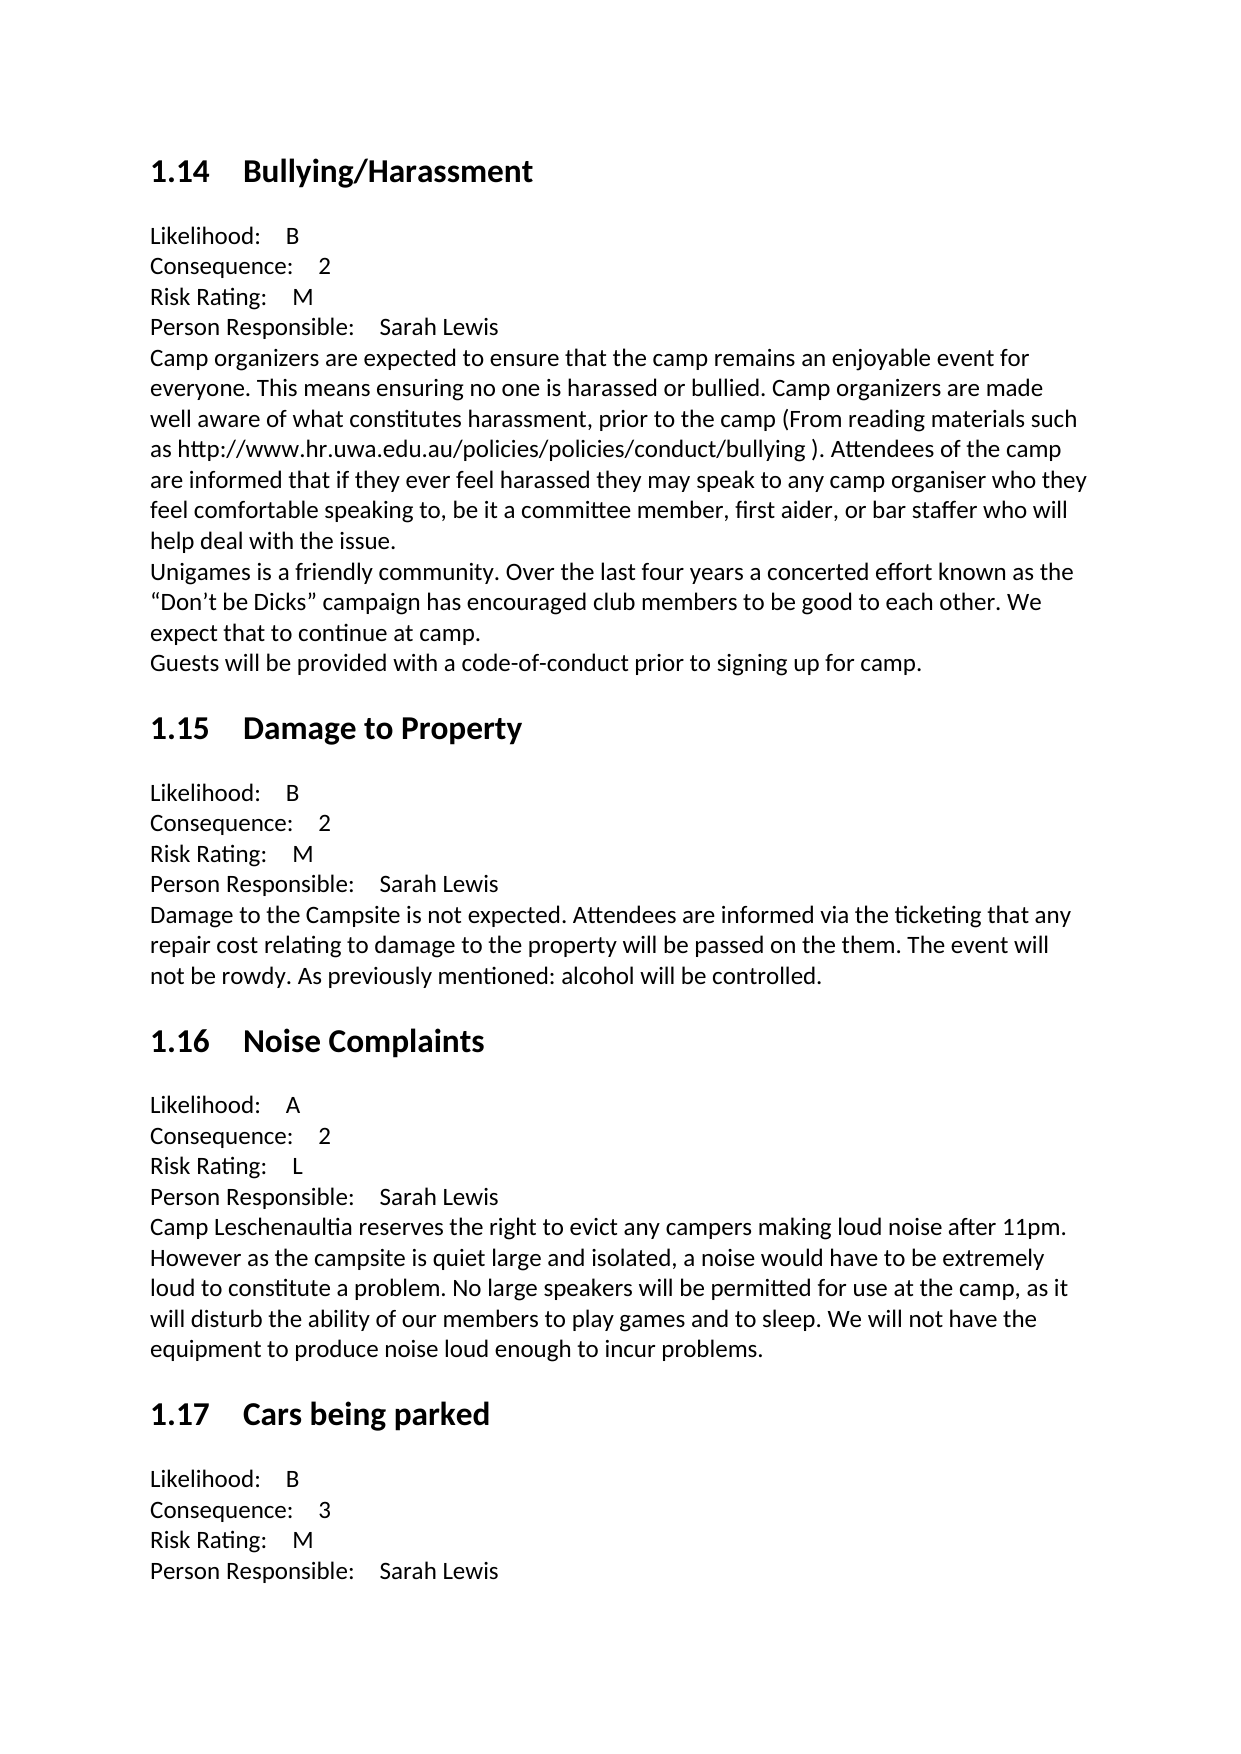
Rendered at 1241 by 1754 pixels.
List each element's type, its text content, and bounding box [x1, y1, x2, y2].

text Person Responsible: Sarah Lewis [150, 311, 1090, 342]
text 1.17 Cars being parked [150, 1393, 1090, 1434]
text Likelihood: B [150, 1463, 1090, 1494]
text Person Responsible: Sarah Lewis [150, 1555, 1090, 1585]
text Likelihood: A [150, 1089, 1090, 1120]
text Risk Rating: M [150, 838, 1090, 868]
text Damage to the Campsite is not expected. Attendees are informed via the ticketing that any repair cost relating to damage to the property will be passed on the them. The event will not be rowdy. As previously mentioned: alcohol will be controlled. [150, 899, 1090, 990]
text Risk Rating: L [150, 1151, 1090, 1181]
text Unigames is a friendly community. Over the last four years a concerted effort known as the “Don’t be Dicks” campaign has encouraged club members to be good to each other. We expect that to continue at camp. [150, 556, 1090, 647]
text Likelihood: B [150, 220, 1090, 250]
text Likelihood: B [150, 777, 1090, 807]
text Camp Leschenaultia reserves the right to evict any campers making loud noise after 11pm. However as the campsite is quiet large and isolated, a noise would have to be extremely loud to constitute a problem. No large speakers will be permitted for use at the camp, as it will disturb the ability of our members to play games and to sleep. We will not have the equipment to produce noise loud enough to incur problems. [150, 1212, 1090, 1364]
text Camp organizers are expected to ensure that the camp remains an enjoyable event for everyone. This means ensuring no one is harassed or bullied. Camp organizers are made well aware of what constitutes harassment, prior to the camp (From reading materials such as http://www.hr.uwa.edu.au/policies/policies/conduct/bullying ). Attendees of the camp are informed that if they ever feel harassed they may speak to any camp organiser who they feel comfortable speaking to, be it a committee member, first aider, or bar staffer who will help deal with the issue. [150, 342, 1090, 556]
text Guests will be provided with a code-of-conduct prior to signing up for camp. [150, 647, 1090, 678]
text Person Responsible: Sarah Lewis [150, 868, 1090, 899]
text Consequence: 2 [150, 250, 1090, 281]
text Risk Rating: M [150, 281, 1090, 311]
text 1.16 Noise Complaints [150, 1019, 1090, 1060]
text Consequence: 2 [150, 1120, 1090, 1151]
text Risk Rating: M [150, 1524, 1090, 1555]
text 1.15 Damage to Property [150, 707, 1090, 748]
text Consequence: 3 [150, 1494, 1090, 1524]
text 1.14 Bullying/Harassment [150, 150, 1090, 191]
text Person Responsible: Sarah Lewis [150, 1181, 1090, 1212]
text Consequence: 2 [150, 807, 1090, 838]
